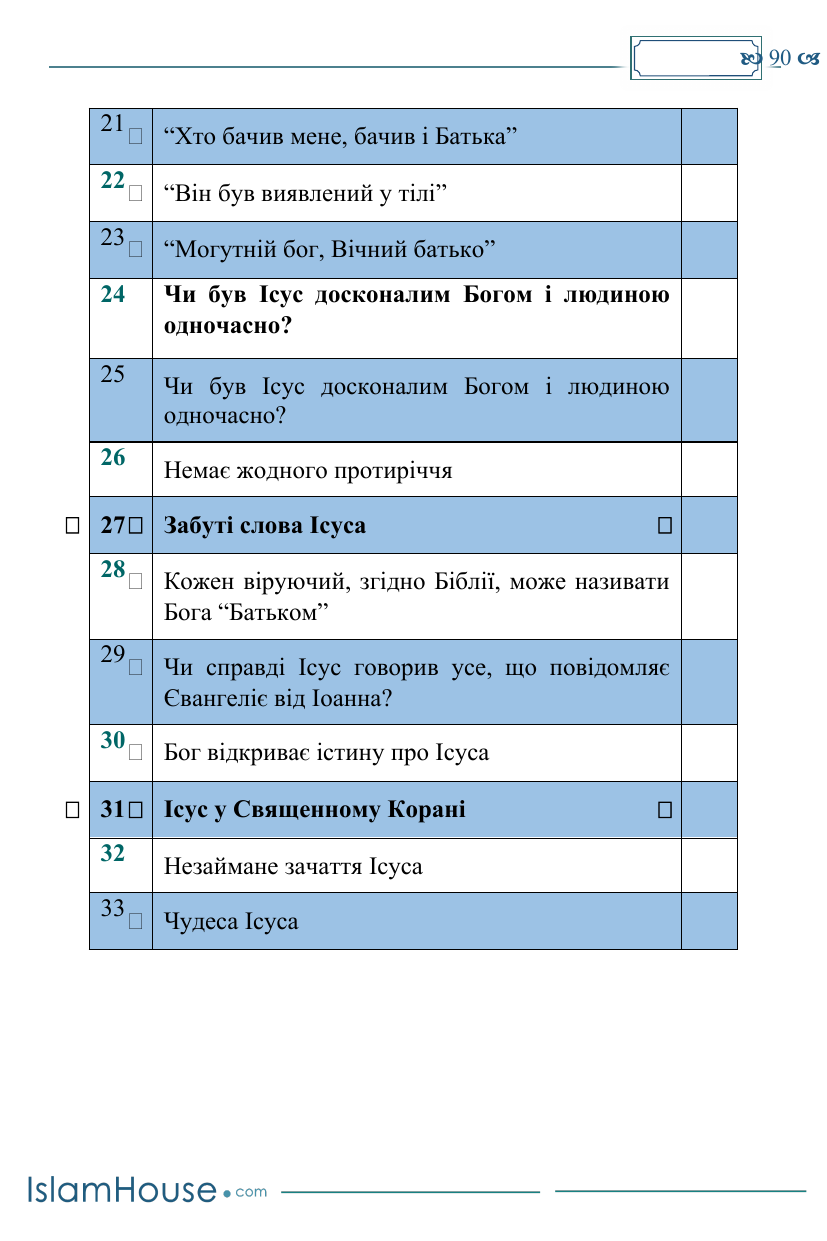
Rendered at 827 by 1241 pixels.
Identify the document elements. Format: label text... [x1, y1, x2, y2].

table_cell Кожен віруючий, згідно Біблії, може називати Бога “Батьком” [153, 554, 681, 638]
table_cell Бог відкриває істину про Ісуса [153, 725, 681, 781]
table_cell [682, 640, 737, 724]
table_cell [682, 279, 737, 358]
table_cell [682, 359, 737, 441]
table_cell 28 [90, 554, 152, 638]
table_cell “Могутній бог, Вічний батько” [153, 222, 681, 278]
table_cell 30 [90, 725, 152, 781]
table_cell Чи був Ісус досконалим Богом і людиною одночасно? [153, 279, 681, 358]
picture [20, 1171, 541, 1209]
table_cell Немає жодного протиріччя [153, 443, 681, 496]
picture [548, 1170, 807, 1208]
table_cell Чудеса Ісуса [153, 893, 681, 949]
table_cell 25 [90, 359, 152, 441]
table_cell [682, 109, 737, 164]
table_cell 26 [90, 443, 152, 496]
table_cell [682, 782, 737, 837]
table_cell 27 [90, 497, 152, 553]
table_cell “Він був виявлений у тілі” [153, 165, 681, 221]
table_cell Чи був Ісус досконалим Богом і людиною одночасно? [153, 359, 681, 441]
table_cell [682, 443, 737, 496]
table_cell 21 [90, 109, 152, 164]
table_cell [682, 222, 737, 278]
table_cell [682, 725, 737, 781]
table_cell 29 [90, 640, 152, 724]
table_cell [682, 497, 737, 553]
table_cell [682, 554, 737, 638]
table_cell [682, 839, 737, 892]
table_cell Чи справді Ісус говорив усе, що повідомляє Євангеліє від Іоанна? [153, 640, 681, 724]
table_cell “Хто бачив мене, бачив і Батька” [153, 109, 681, 164]
table_cell 24 [90, 279, 152, 358]
table_cell 31 [90, 782, 152, 837]
table_cell [682, 165, 737, 221]
table_cell 33 [90, 893, 152, 949]
table_cell Незаймане зачаття Ісуса [153, 839, 681, 892]
table_cell 23 [90, 222, 152, 278]
table_cell Ісус у Священному Корані [153, 782, 681, 837]
table_cell [682, 893, 737, 949]
table_cell Забуті слова Ісуса [153, 497, 681, 553]
table_cell 22 [90, 165, 152, 221]
table_cell 32 [90, 839, 152, 892]
